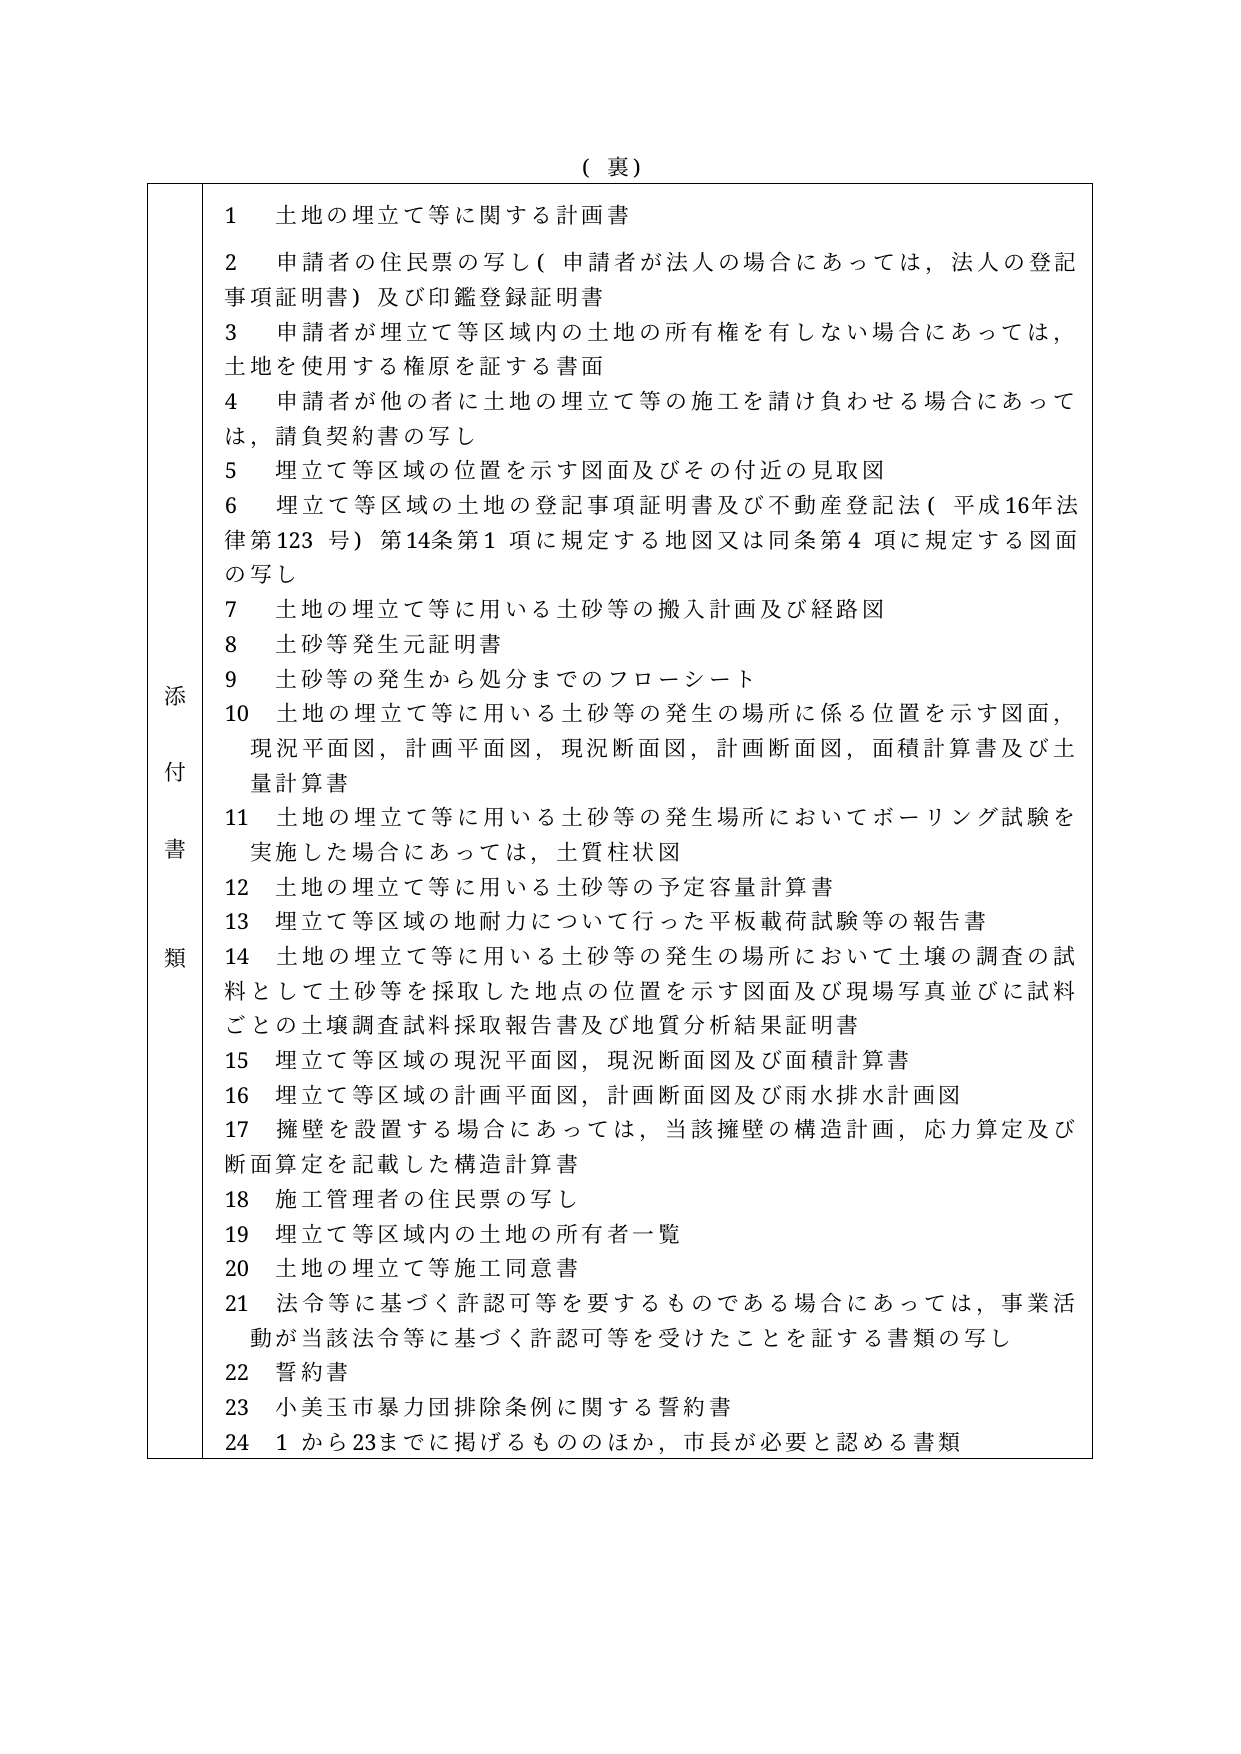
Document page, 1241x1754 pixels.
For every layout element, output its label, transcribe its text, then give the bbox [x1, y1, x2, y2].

table_header 添付書類 [148, 184, 202, 1458]
text (裏) [148, 148, 1092, 183]
table_header 1 土地の埋立て等に関する計画書 2 申請者の住民票の写し(申請者が法人の場合にあっては，法人の登記事項証明書)及び印鑑登録証明書 3 申請者が埋立て等区域内の土地の所有権を有しない場合にあっては，土地を使用する権原を証する書面 4 申請者が他の者に土地の埋立て等の施工を請け負わせる場合にあっては，請負契約書の写し 5 埋立て等区域の位置を示す図面及びその付近の見取図 6 埋立て等区域の土地の登記事項証明書及び不動産登記法(平成16年法律第123号)第14条第1項に規定する地図又は同条第4項に規定する図面の写し 7 土地の埋立て等に用いる土砂等の搬入計画及び経路図 8 土砂等発生元証明書 9 土砂等の発生から処分までのフローシート 10 土地の埋立て等に用いる土砂等の発生の場所に係る位置を示す図面，現況平面図，計画平面図，現況断面図，計画断面図，面積計算書及び土量計算書 11 土地の埋立て等に用いる土砂等の発生場所においてボーリング試験を実施した場合にあっては，土質柱状図 12 土地の埋立て等に用いる土砂等の予定容量計算書 13 埋立て等区域の地耐力について行った平板載荷試験等の報告書 14 土地の埋立て等に用いる土砂等の発生の場所において土壌の調査の試料として土砂等を採取した地点の位置を示す図面及び現場写真並びに試料ごとの土壌調査試料採取報告書及び地質分析結果証明書 15 埋立て等区域の現況平面図，現況断面図及び面積計算書 16 埋立て等区域の計画平面図，計画断面図及び雨水排水計画図 17 擁壁を設置する場合にあっては，当該擁壁の構造計画，応力算定及び断面算定を記載した構造計算書 18 施工管理者の住民票の写し 19 埋立て等区域内の土地の所有者一覧 20 土地の埋立て等施工同意書 21 法令等に基づく許認可等を要するものである場合にあっては，事業活動が当該法令等に基づく許認可等を受けたことを証する書類の写し 22 誓約書 23 小美玉市暴力団排除条例に関する誓約書 24 1から23までに掲げるもののほか，市長が必要と認める書類 [203, 184, 1092, 1458]
